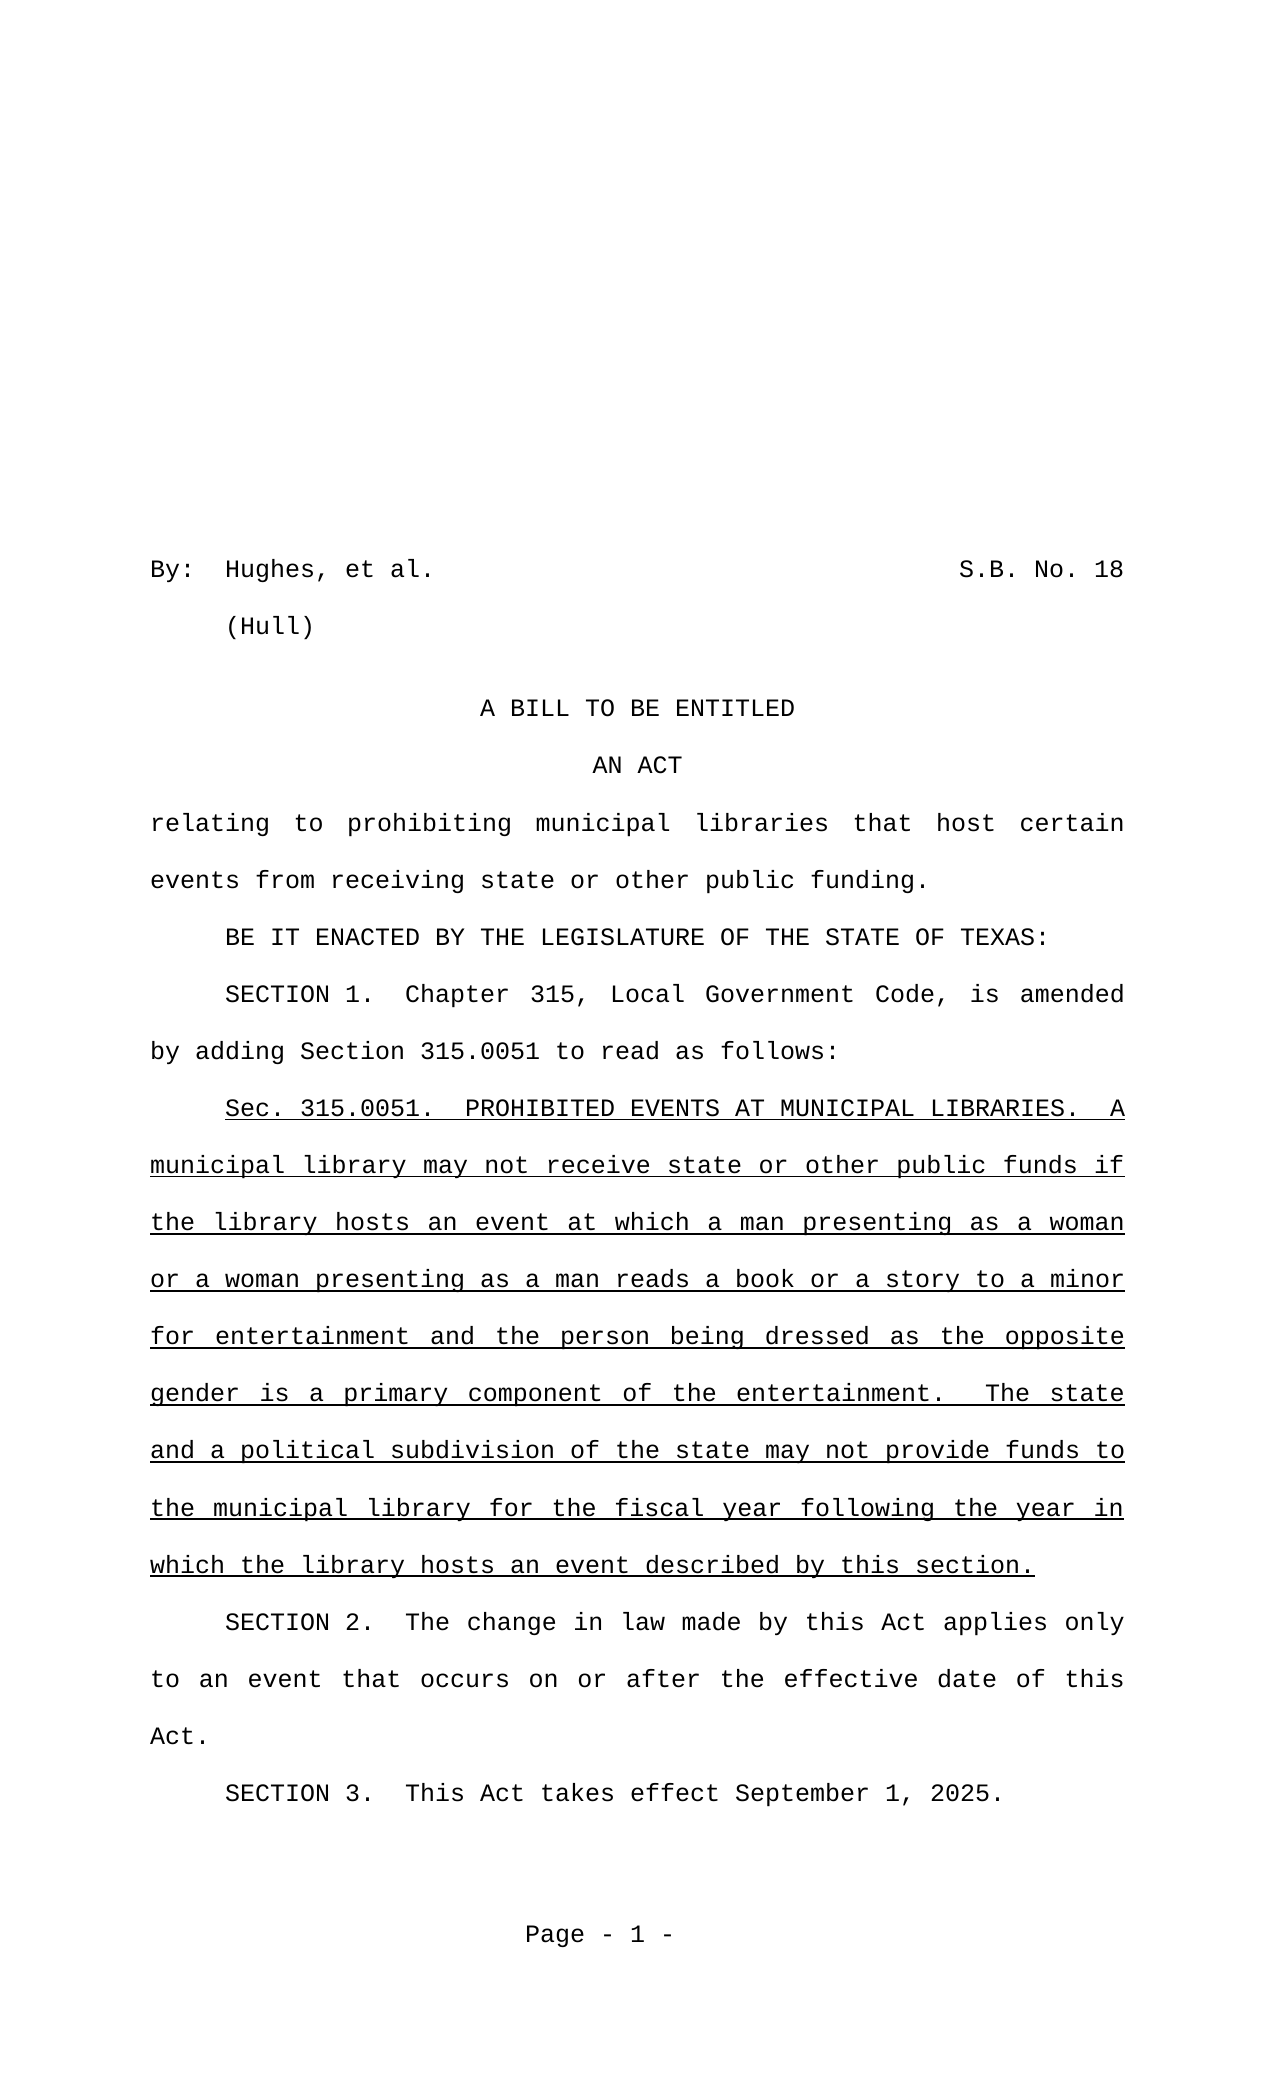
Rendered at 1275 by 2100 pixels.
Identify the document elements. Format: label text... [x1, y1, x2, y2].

text By: Hughes, et al. S.B. No. 18 [150, 557, 1125, 585]
text Sec. 315.0051. PROHIBITED EVENTS AT MUNICIPAL LIBRARIES. A municipal library may not receive state or other public funds if the library hosts an event at which a man presenting as a woman or a woman presenting as a man reads a book or a story to a minor for entertainment and the person being dressed as the opposite gender is a primary component of the entertainment. The state and a political subdivision of the state may not provide funds to the municipal library for the fiscal year following the year in which the library hosts an event described by this section. [150, 1177, 1125, 1233]
text SECTION 1. Chapter 315, Local Government Code, is amended by adding Section 315.0051 to read as follows: [150, 981, 1125, 1067]
text Sec. 315.0051. PROHIBITED EVENTS AT MUNICIPAL LIBRARIES. A municipal library may not receive state or other public funds if the library hosts an event at which a man presenting as a woman or a woman presenting as a man reads a book or a story to a minor for entertainment and the person being dressed as the opposite gender is a primary component of the entertainment. The state and a political subdivision of the state may not provide funds to the municipal library for the fiscal year following the year in which the library hosts an event described by this section. [150, 1406, 1125, 1461]
text A BILL TO BE ENTITLED [150, 696, 1125, 724]
text SECTION 2. The change in law made by this Act applies only to an event that occurs on or after the effective date of this Act. [150, 1609, 1125, 1752]
text Sec. 315.0051. PROHIBITED EVENTS AT MUNICIPAL LIBRARIES. A municipal library may not receive state or other public funds if the library hosts an event at which a man presenting as a woman or a woman presenting as a man reads a book or a story to a minor for entertainment and the person being dressed as the opposite gender is a primary component of the entertainment. The state and a political subdivision of the state may not provide funds to the municipal library for the fiscal year following the year in which the library hosts an event described by this section. [150, 1463, 1125, 1581]
text AN ACT [150, 753, 1125, 781]
text SECTION 3. This Act takes effect September 1, 2025. [150, 1780, 1125, 1809]
text Sec. 315.0051. PROHIBITED EVENTS AT MUNICIPAL LIBRARIES. A municipal library may not receive state or other public funds if the library hosts an event at which a man presenting as a woman or a woman presenting as a man reads a book or a story to a minor for entertainment and the person being dressed as the opposite gender is a primary component of the entertainment. The state and a political subdivision of the state may not provide funds to the municipal library for the fiscal year following the year in which the library hosts an event described by this section. [150, 1292, 1125, 1347]
text (Hull) [150, 614, 1125, 642]
text Sec. 315.0051. PROHIBITED EVENTS AT MUNICIPAL LIBRARIES. A municipal library may not receive state or other public funds if the library hosts an event at which a man presenting as a woman or a woman presenting as a man reads a book or a story to a minor for entertainment and the person being dressed as the opposite gender is a primary component of the entertainment. The state and a political subdivision of the state may not provide funds to the municipal library for the fiscal year following the year in which the library hosts an event described by this section. [150, 1349, 1125, 1404]
text BE IT ENACTED BY THE LEGISLATURE OF THE STATE OF TEXAS: [150, 924, 1125, 953]
text Sec. 315.0051. PROHIBITED EVENTS AT MUNICIPAL LIBRARIES. A municipal library may not receive state or other public funds if the library hosts an event at which a man presenting as a woman or a woman presenting as a man reads a book or a story to a minor for entertainment and the person being dressed as the opposite gender is a primary component of the entertainment. The state and a political subdivision of the state may not provide funds to the municipal library for the fiscal year following the year in which the library hosts an event described by this section. [150, 1095, 1125, 1176]
text Sec. 315.0051. PROHIBITED EVENTS AT MUNICIPAL LIBRARIES. A municipal library may not receive state or other public funds if the library hosts an event at which a man presenting as a woman or a woman presenting as a man reads a book or a story to a minor for entertainment and the person being dressed as the opposite gender is a primary component of the entertainment. The state and a political subdivision of the state may not provide funds to the municipal library for the fiscal year following the year in which the library hosts an event described by this section. [150, 1235, 1125, 1290]
text relating to prohibiting municipal libraries that host certain events from receiving state or other public funding. [150, 810, 1125, 896]
